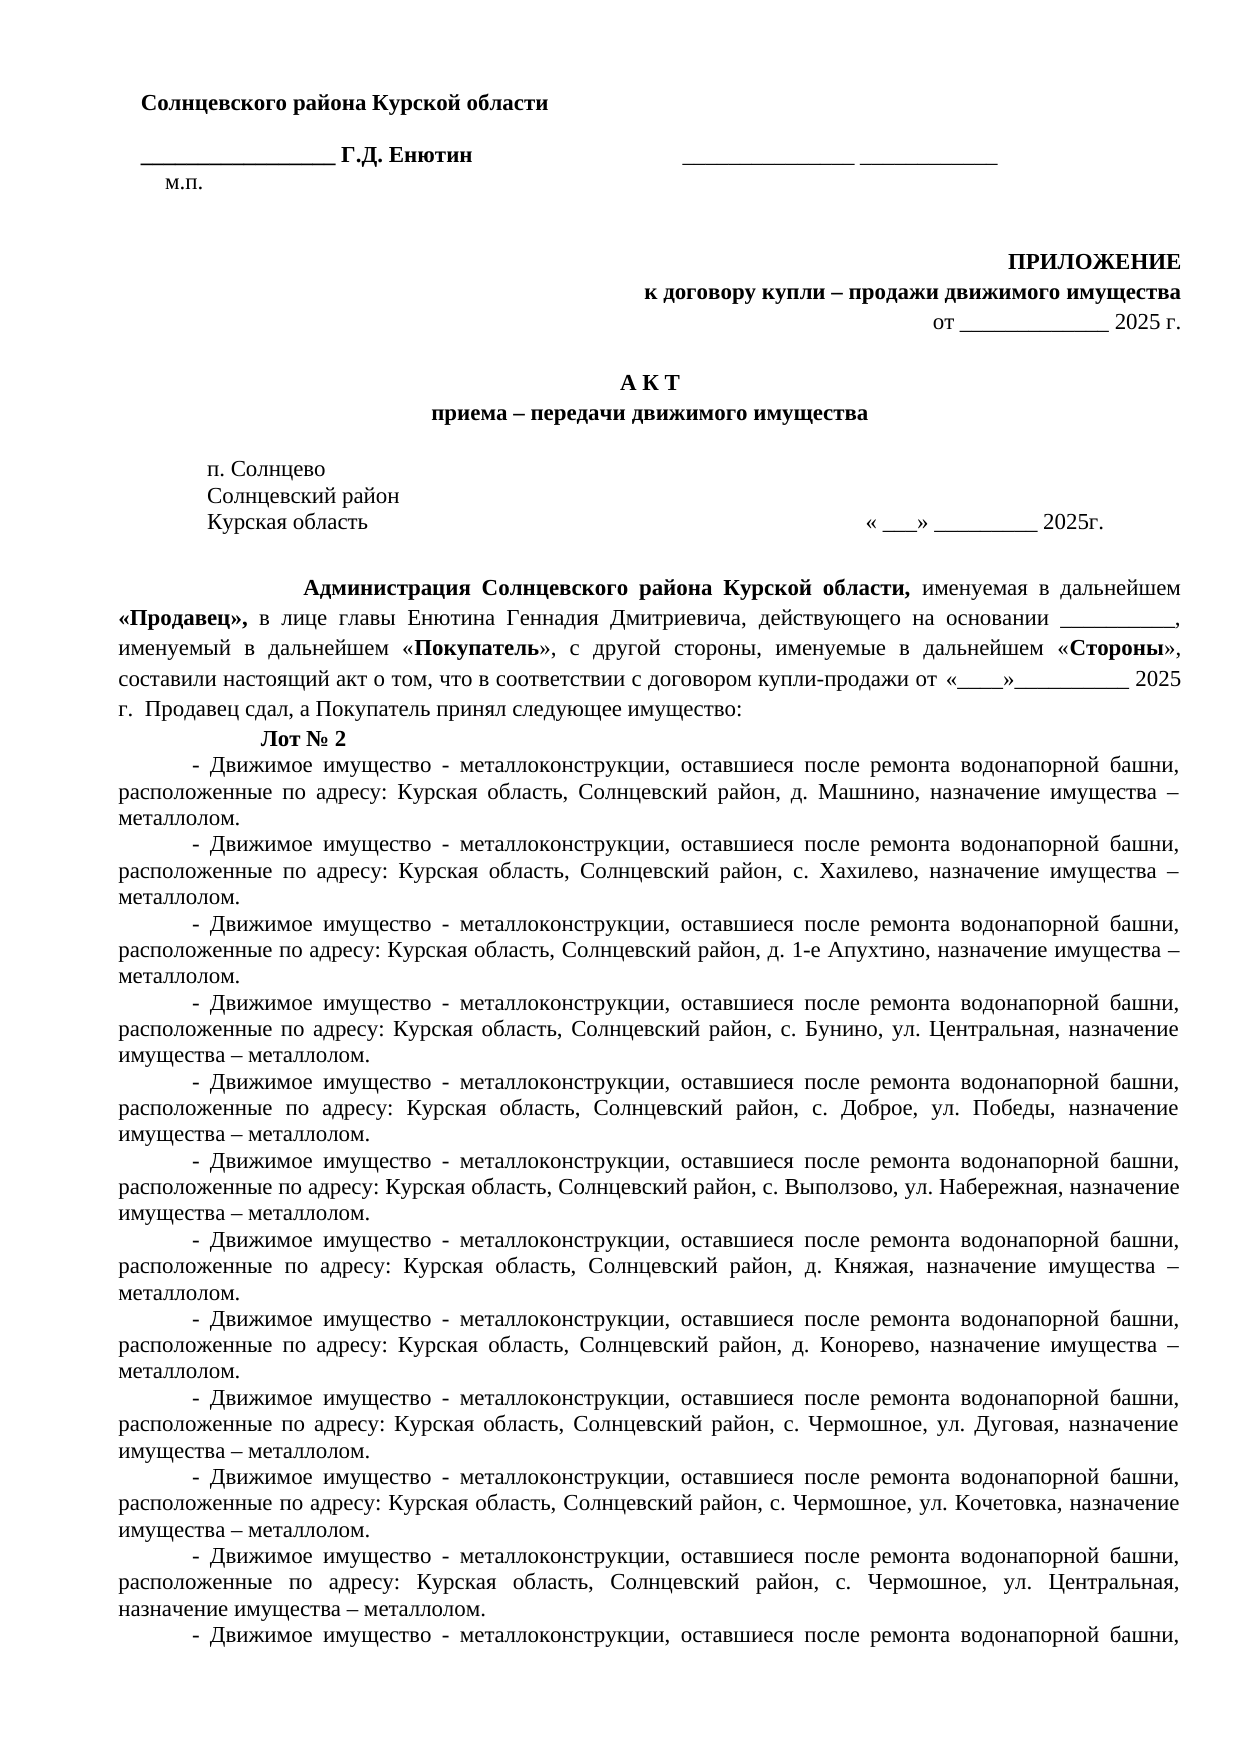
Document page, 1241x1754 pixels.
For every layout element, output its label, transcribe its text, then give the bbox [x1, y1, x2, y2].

text приема – передачи движимого имущества [118, 399, 1181, 425]
text Администрация Солнцевского района Курской области, именуемая в дальнейшем «Продавец», в лице главы Енютина Геннадия Дмитриевича, действующего на основании __________, именуемый в дальнейшем «Покупатель», с другой стороны, именуемые в дальнейшем «Стороны», составили настоящий акт о том, что в соответствии с договором купли-продажи от «____»__________ 2025 г. Продавец сдал, а Покупатель принял следующее имущество: [118, 574, 1181, 721]
text - Движимое имущество - металлоконструкции, оставшиеся после ремонта водонапорной башни, расположенные по адресу: Курская область, Солнцевский район, д. Княжая, назначение имущества – металлолом. [118, 1226, 1181, 1305]
text Солнцевский район [207, 482, 1181, 508]
text - Движимое имущество - металлоконструкции, оставшиеся после ремонта водонапорной башни, расположенные по адресу: Курская область, Солнцевский район, с. Выползово, ул. Набережная, назначение имущества – металлолом. [118, 1147, 1181, 1226]
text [118, 1621, 1181, 1647]
text - Движимое имущество - металлоконструкции, оставшиеся после ремонта водонапорной башни, расположенные по адресу: Курская область, Солнцевский район, д. Конорево, назначение имущества – металлолом. [118, 1305, 1181, 1384]
text от _____________ 2025 г. [118, 308, 1181, 335]
text - Движимое имущество - металлоконструкции, оставшиеся после ремонта водонапорной башни, расположенные по адресу: Курская область, Солнцевский район, с. Хахилево, назначение имущества – металлолом. [118, 831, 1181, 909]
text Курская область « ___» _________ 2025г. [207, 508, 1181, 534]
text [118, 1542, 1181, 1621]
text - Движимое имущество - металлоконструкции, оставшиеся после ремонта водонапорной башни, расположенные по адресу: Курская область, Солнцевский район, д. 1-е Апухтино, назначение имущества – металлолом. [118, 909, 1181, 989]
text к договору купли – продажи движимого имущества [118, 278, 1181, 304]
text - Движимое имущество - металлоконструкции, оставшиеся после ремонта водонапорной башни, расположенные по адресу: Курская область, Солнцевский район, с. Бунино, ул. Центральная, назначение имущества – металлолом. [118, 989, 1181, 1068]
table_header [129, 89, 671, 168]
text ПРИЛОЖЕНИЕ [118, 248, 1181, 274]
text - Движимое имущество - металлоконструкции, оставшиеся после ремонта водонапорной башни, расположенные по адресу: Курская область, Солнцевский район, с. Чермошное, ул. Кочетовка, назначение имущества – металлолом. [118, 1463, 1181, 1542]
text - Движимое имущество - металлоконструкции, оставшиеся после ремонта водонапорной башни, расположенные по адресу: Курская область, Солнцевский район, с. Доброе, ул. Победы, назначение имущества – металлолом. [118, 1068, 1181, 1147]
text - Движимое имущество - металлоконструкции, оставшиеся после ремонта водонапорной башни, расположенные по адресу: Курская область, Солнцевский район, с. Чермошное, ул. Дуговая, назначение имущества – металлолом. [118, 1384, 1181, 1463]
text п. Солнцево [207, 456, 1181, 482]
text - Движимое имущество - металлоконструкции, оставшиеся после ремонта водонапорной башни, расположенные по адресу: Курская область, Солнцевский район, д. Машнино, назначение имущества – металлолом. [118, 751, 1181, 831]
text Лот № 2 [118, 725, 1181, 751]
text м.п. [118, 168, 1181, 194]
text А К Т [118, 369, 1181, 395]
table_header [671, 89, 1181, 168]
